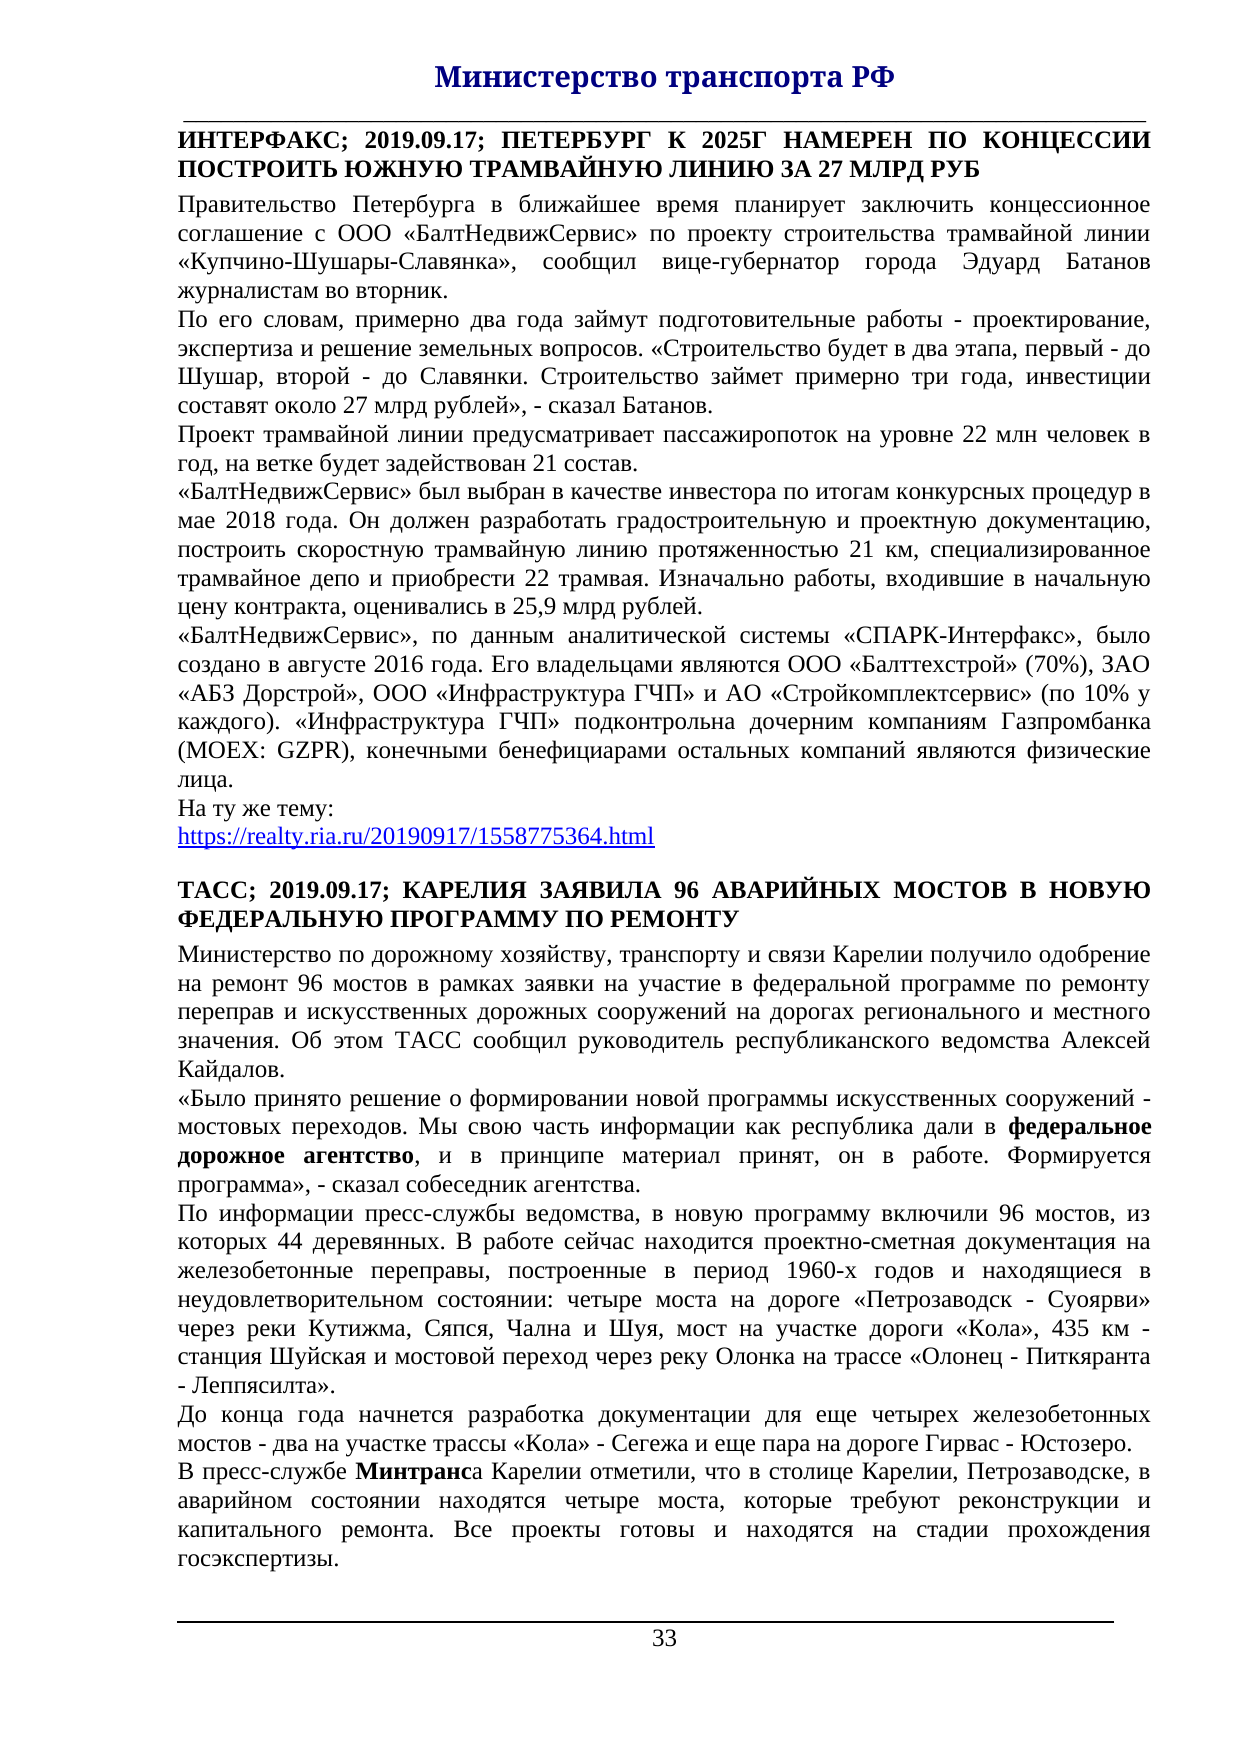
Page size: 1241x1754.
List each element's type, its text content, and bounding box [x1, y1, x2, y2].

text По его словам, примерно два года займут подготовительные работы - проектирование, экспертиза и решение земельных вопросов. «Строительство будет в два этапа, первый - до Шушар, второй - до Славянки. Строительство займет примерно три года, инвестиции составят около 27 млрд рублей», - сказал Батанов. [177, 304, 1152, 419]
text Министерство по дорожному хозяйству, транспорту и связи Карелии получило одобрение на ремонт 96 мостов в рамках заявки на участие в федеральной программе по ремонту переправ и искусственных дорожных сооружений на дорогах регионального и местного значения. Об этом ТАСС сообщил руководитель республиканского ведомства Алексей Кайдалов. [177, 939, 1152, 1083]
text На ту же тему: [177, 793, 1152, 821]
text «БалтНедвижСервис» был выбран в качестве инвестора по итогам конкурсных процедур в мае 2018 года. Он должен разработать градостроительную и проектную документацию, построить скоростную трамвайную линию протяженностью 21 км, специализированное трамвайное депо и приобрести 22 трамвая. Изначально работы, входившие в начальную цену контракта, оценивались в 25,9 млрд рублей. [177, 476, 1152, 620]
text До конца года начнется разработка документации для еще четырех железобетонных мостов - два на участке трассы «Кола» - Сегежа и еще пара на дороге Гирвас - Юстозеро. [177, 1399, 1152, 1456]
text «БалтНедвижСервис», по данным аналитической системы «СПАРК-Интерфакс», было создано в августе 2016 года. Его владельцами являются ООО «Балттехстрой» (70%), ЗАО «АБЗ Дорстрой», ООО «Инфраструктура ГЧП» и АО «Стройкомплектсервис» (по 10% у каждого). «Инфраструктура ГЧП» подконтрольна дочерним компаниям Газпромбанка (MOEX: GZPR), конечными бенефициарами остальных компаний являются физические лица. [177, 620, 1152, 793]
text По информации пресс-службы ведомства, в новую программу включили 96 мостов, из которых 44 деревянных. В работе сейчас находится проектно-сметная документация на железобетонные переправы, построенные в период 1960-х годов и находящиеся в неудовлетворительном состоянии: четыре моста на дороге «Петрозаводск - Суоярви» через реки Кутижма, Сяпся, Чална и Шуя, мост на участке дороги «Кола», 435 км - станция Шуйская и мостовой переход через реку Олонка на трассе «Олонец - Питкяранта - Леппясилта». [177, 1198, 1152, 1399]
text В пресс-службе Минтранса Карелии отметили, что в столице Карелии, Петрозаводске, в аварийном состоянии находятся четыре моста, которые требуют реконструкции и капитального ремонта. Все проекты готовы и находятся на стадии прохождения госэкспертизы. [177, 1456, 1152, 1571]
text https://realty.ria.ru/20190917/1558775364.html [177, 821, 1152, 850]
text «Было принято решение о формировании новой программы искусственных сооружений - мостовых переходов. Мы свою часть информации как республика дали в федеральное дорожное агентство, и в принципе материал принят, он в работе. Формируется программа», - сказал собеседник агентства. [177, 1083, 1152, 1198]
subtitle ТАСС; 2019.09.17; КАРЕЛИЯ ЗАЯВИЛА 96 АВАРИЙНЫХ МОСТОВ В НОВУЮ ФЕДЕРАЛЬНУЮ ПРОГРАММУ ПО РЕМОНТУ [177, 875, 1152, 933]
subtitle ИНТЕРФАКС; 2019.09.17; ПЕТЕРБУРГ К 2025Г НАМЕРЕН ПО КОНЦЕССИИ ПОСТРОИТЬ ЮЖНУЮ ТРАМВАЙНУЮ ЛИНИЮ ЗА 27 МЛРД РУБ [177, 125, 1152, 183]
text Проект трамвайной линии предусматривает пассажиропоток на уровне 22 млн человек в год, на ветке будет задействован 21 состав. [177, 419, 1152, 476]
text Правительство Петербурга в ближайшее время планирует заключить концессионное соглашение с ООО «БалтНедвижСервис» по проекту строительства трамвайной линии «Купчино-Шушары-Славянка», сообщил вице-губернатор города Эдуард Батанов журналистам во вторник. [177, 189, 1152, 304]
